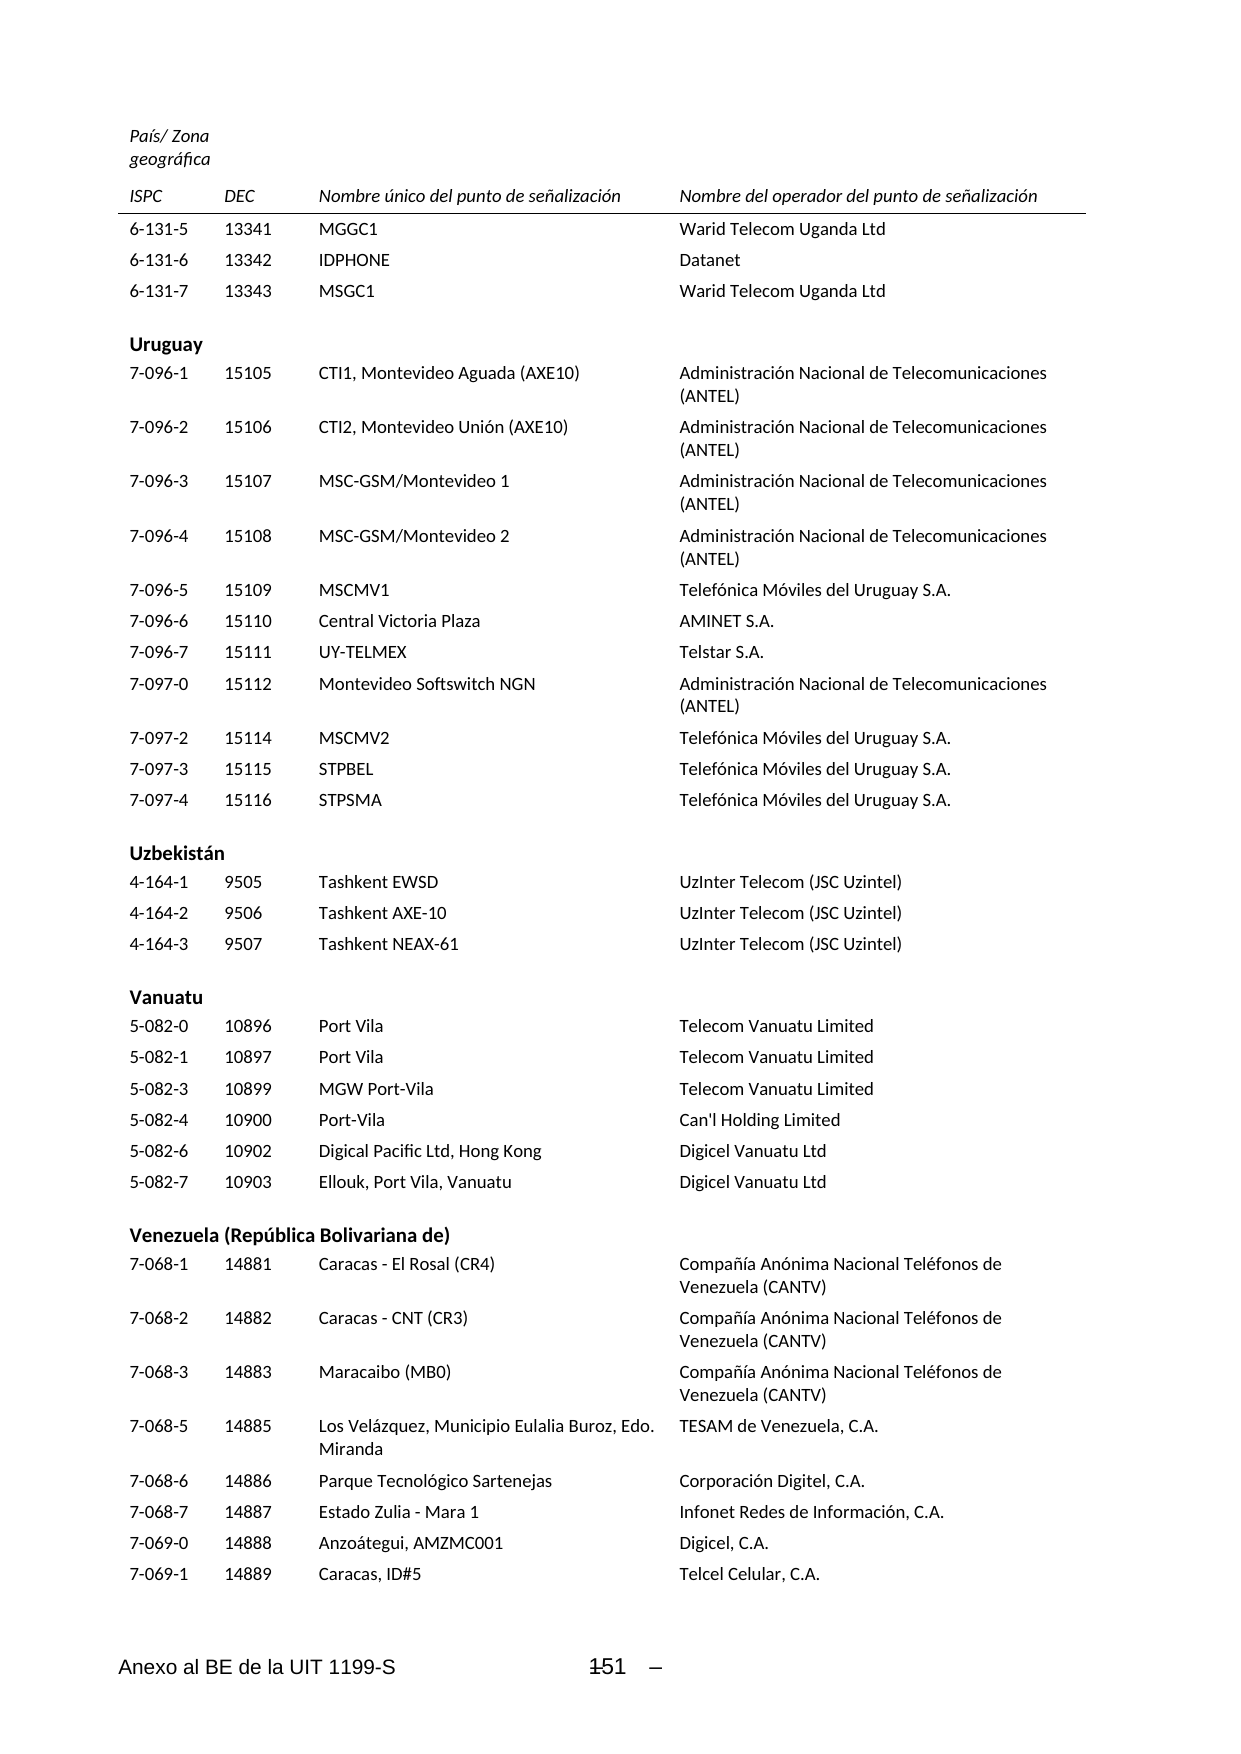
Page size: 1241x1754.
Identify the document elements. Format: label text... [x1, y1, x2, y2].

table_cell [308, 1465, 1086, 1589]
table_cell DEC [213, 176, 307, 213]
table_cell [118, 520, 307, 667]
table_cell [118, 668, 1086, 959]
table_header Nombre único del punto de señalización [308, 118, 668, 213]
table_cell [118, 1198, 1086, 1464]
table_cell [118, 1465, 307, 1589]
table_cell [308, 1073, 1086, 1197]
table_cell ISPC [118, 176, 213, 213]
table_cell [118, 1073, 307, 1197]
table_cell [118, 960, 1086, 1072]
table_header País/ Zona geográfica [118, 118, 307, 176]
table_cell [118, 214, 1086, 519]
table_header Nombre del operador del punto de señalización [668, 118, 1086, 213]
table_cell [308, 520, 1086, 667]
